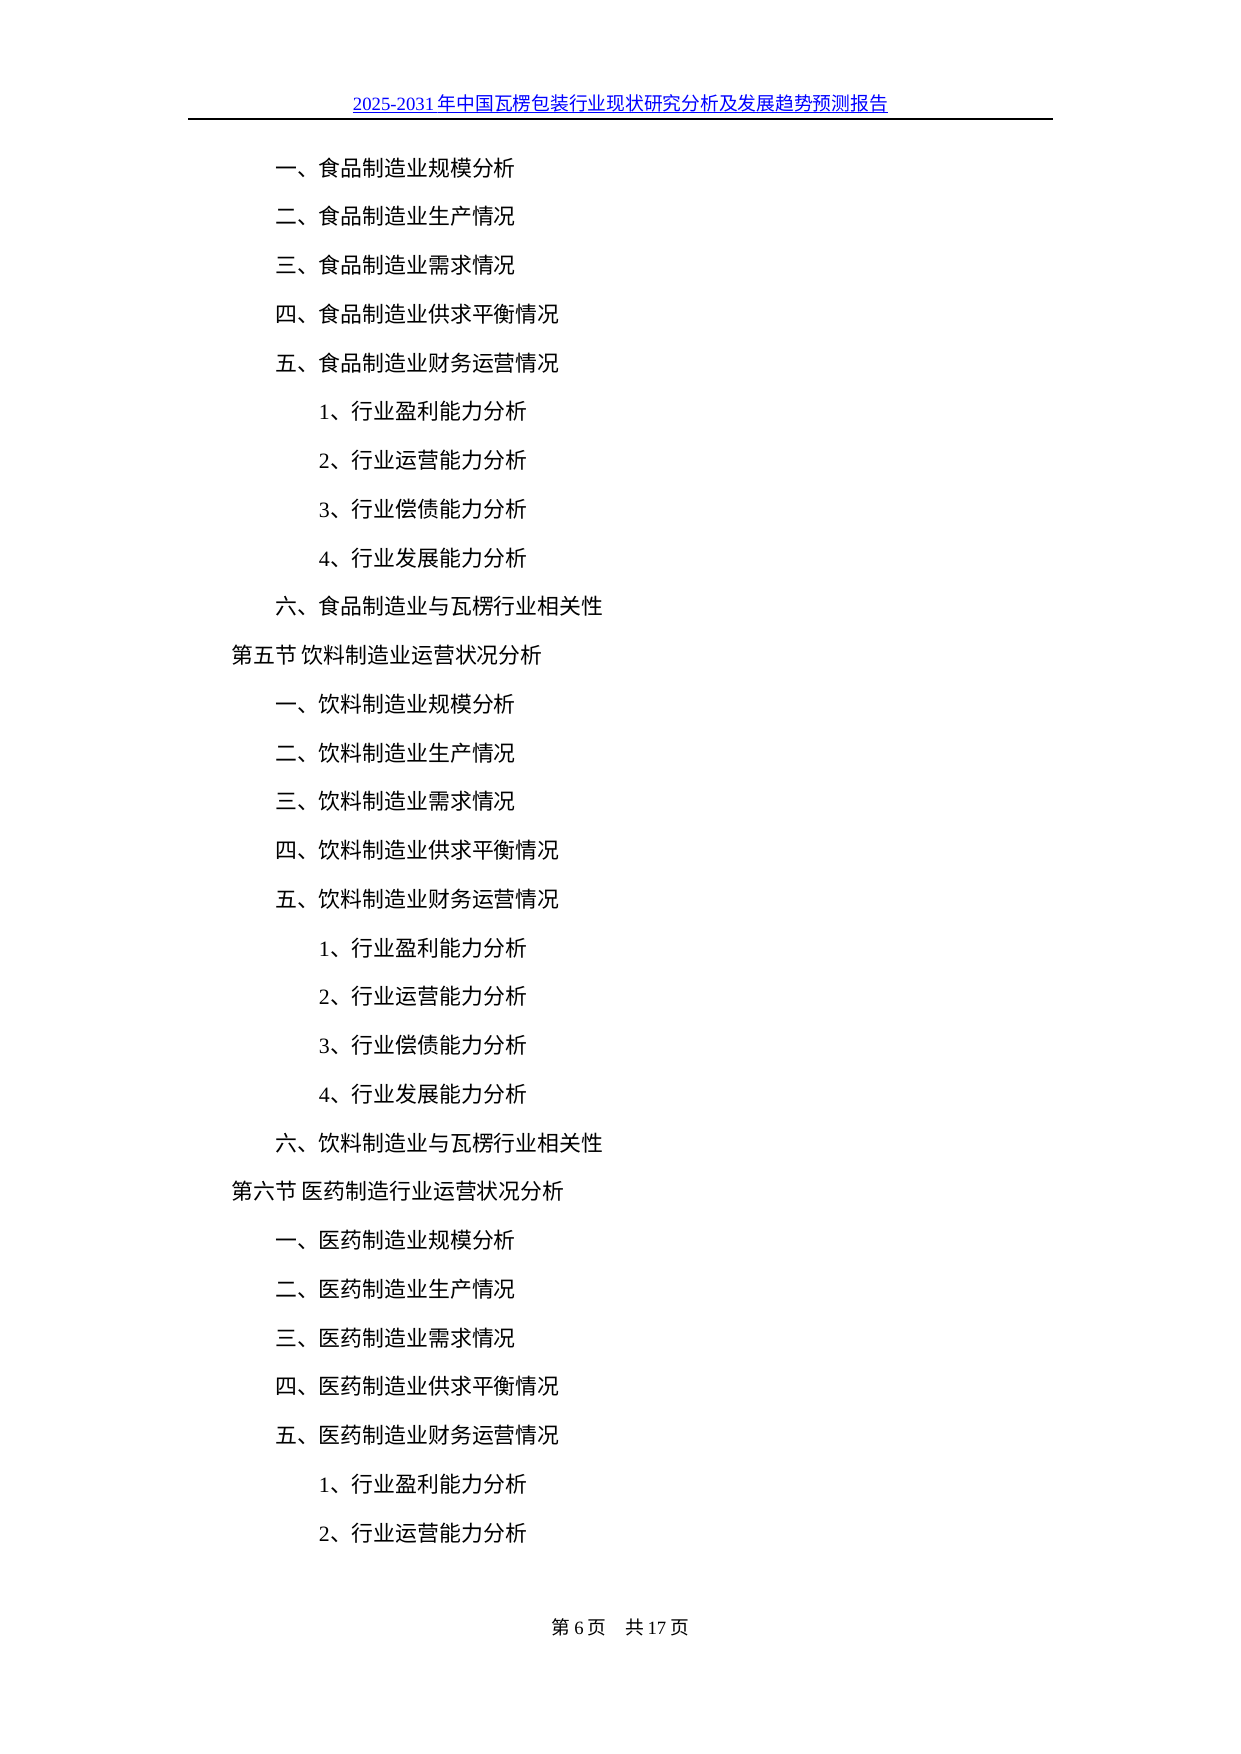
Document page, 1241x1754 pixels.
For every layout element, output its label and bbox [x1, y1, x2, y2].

text [187, 150, 1053, 1548]
